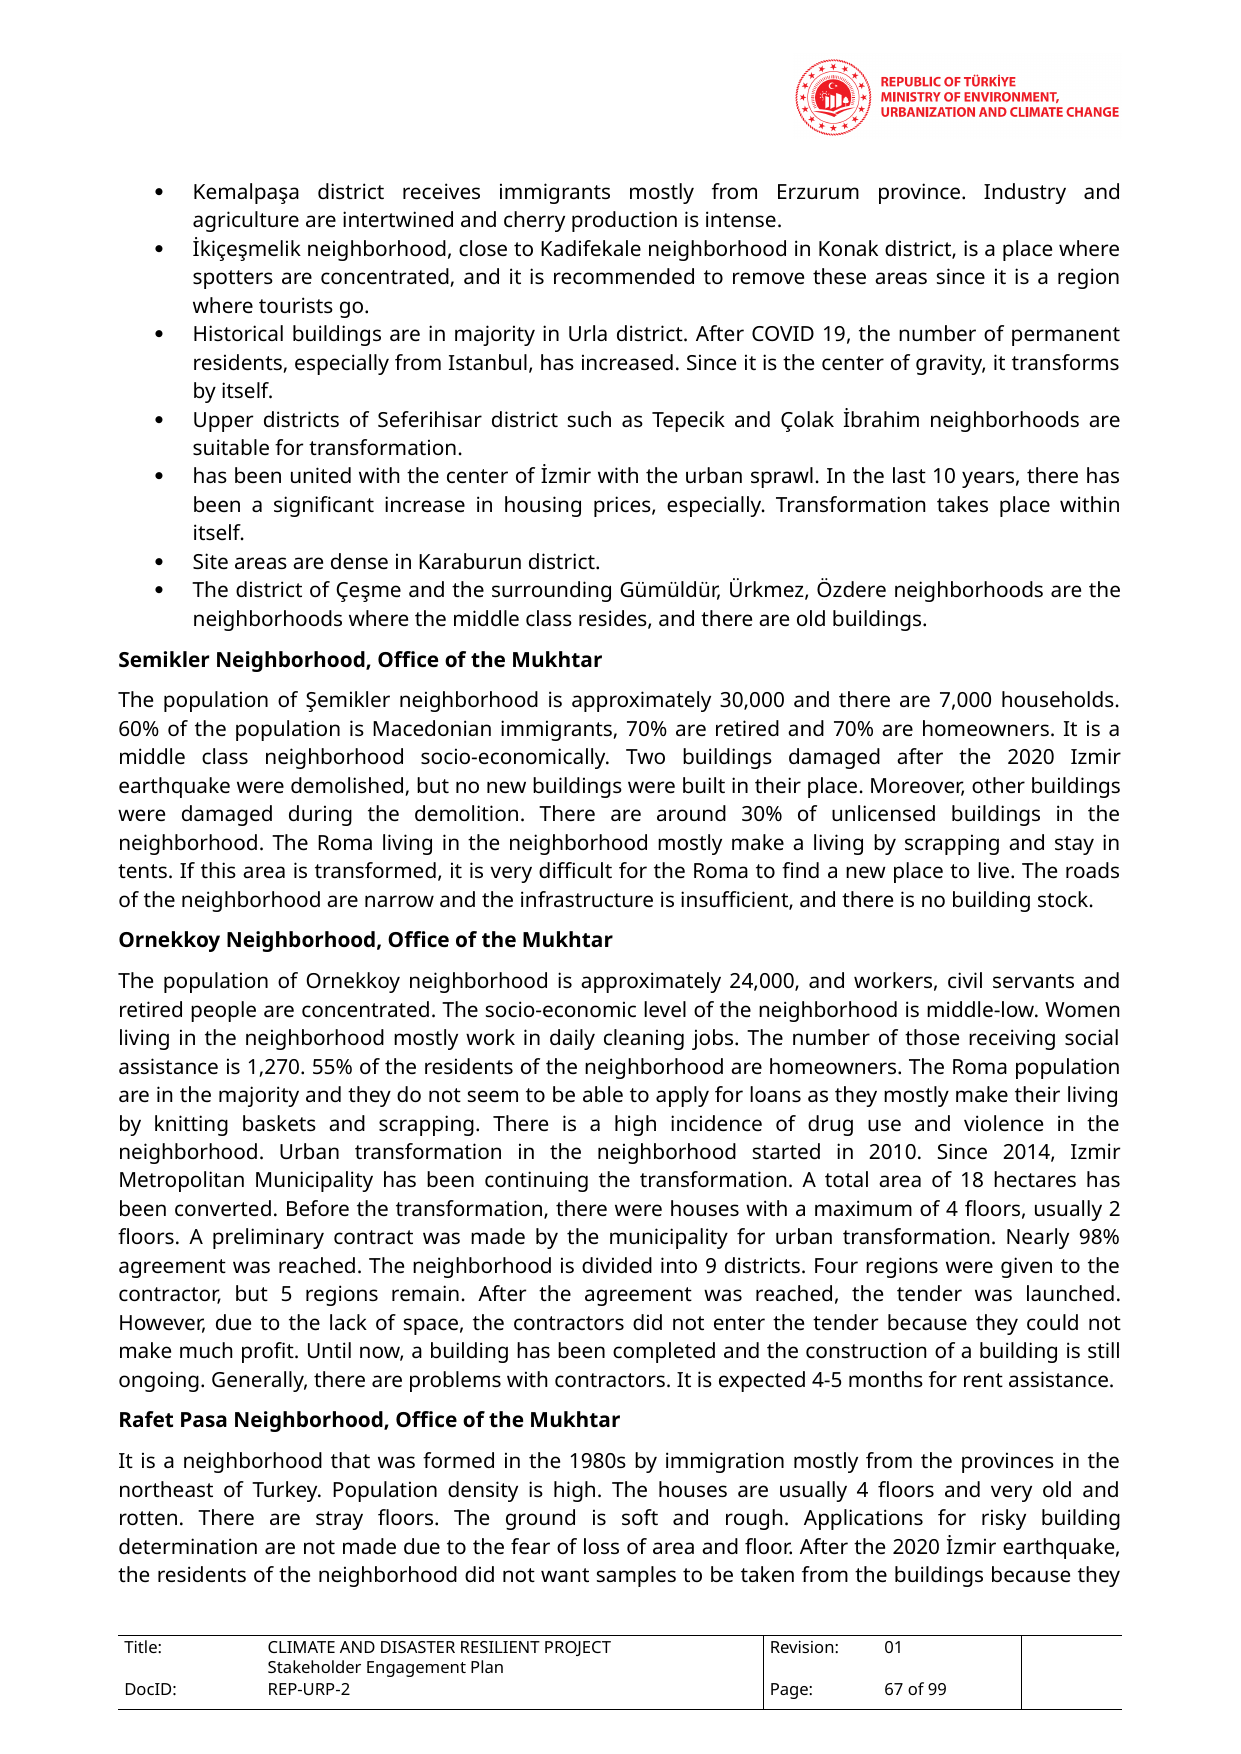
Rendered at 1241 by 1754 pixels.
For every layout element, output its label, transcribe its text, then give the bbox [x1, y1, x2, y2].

list Kemalpaşa district receives immigrants mostly from Erzurum province. Industry and agriculture are intertwined and cherry production is intense. [155, 177, 1122, 234]
list has been united with the center of İzmir with the urban sprawl. In the last 10 years, there has been a significant increase in housing prices, especially. Transformation takes place within itself. [155, 462, 1122, 547]
text Semikler Neighborhood, Office of the Mukhtar [118, 645, 1122, 673]
list Historical buildings are in majority in Urla district. After COVID 19, the number of permanent residents, especially from Istanbul, has increased. Since it is the center of gravity, it transforms by itself. [155, 319, 1122, 405]
text Rafet Pasa Neighborhood, Office of the Mukhtar [118, 1406, 1122, 1434]
text The population of Şemikler neighborhood is approximately 30,000 and there are 7,000 households. 60% of the population is Macedonian immigrants, 70% are retired and 70% are homeowners. It is a middle class neighborhood socio-economically. Two buildings damaged after the 2020 Izmir earthquake were demolished, but no new buildings were built in their place. Moreover, other buildings were damaged during the demolition. There are around 30% of unlicensed buildings in the neighborhood. The Roma living in the neighborhood mostly make a living by scrapping and stay in tents. If this area is transformed, it is very difficult for the Roma to find a new place to live. The roads of the neighborhood are narrow and the infrastructure is insufficient, and there is no building stock. [118, 686, 1122, 913]
list Site areas are dense in Karaburun district. [155, 547, 1122, 575]
list İkiçeşmelik neighborhood, close to Kadifekale neighborhood in Konak district, is a place where spotters are concentrated, and it is recommended to remove these areas since it is a region where tourists go. [155, 234, 1122, 319]
list The district of Çeşme and the surrounding Gümüldür, Ürkmez, Özdere neighborhoods are the neighborhoods where the middle class resides, and there are old buildings. [155, 575, 1122, 632]
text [118, 1447, 1122, 1589]
list Upper districts of Seferihisar district such as Tepecik and Çolak İbrahim neighborhoods are suitable for transformation. [155, 405, 1122, 462]
text Ornekkoy Neighborhood, Office of the Mukhtar [118, 926, 1122, 954]
picture [792, 53, 1123, 139]
text The population of Ornekkoy neighborhood is approximately 24,000, and workers, civil servants and retired people are concentrated. The socio-economic level of the neighborhood is middle-low. Women living in the neighborhood mostly work in daily cleaning jobs. The number of those receiving social assistance is 1,270. 55% of the residents of the neighborhood are homeowners. The Roma population are in the majority and they do not seem to be able to apply for loans as they mostly make their living by knitting baskets and scrapping. There is a high incidence of drug use and violence in the neighborhood. Urban transformation in the neighborhood started in 2010. Since 2014, Izmir Metropolitan Municipality has been continuing the transformation. A total area of 18 hectares has been converted. Before the transformation, there were houses with a maximum of 4 floors, usually 2 floors. A preliminary contract was made by the municipality for urban transformation. Nearly 98% agreement was reached. The neighborhood is divided into 9 districts. Four regions were given to the contractor, but 5 regions remain. After the agreement was reached, the tender was launched. However, due to the lack of space, the contractors did not enter the tender because they could not make much profit. Until now, a building has been completed and the construction of a building is still ongoing. Generally, there are problems with contractors. It is expected 4-5 months for rent assistance. [118, 967, 1122, 1393]
